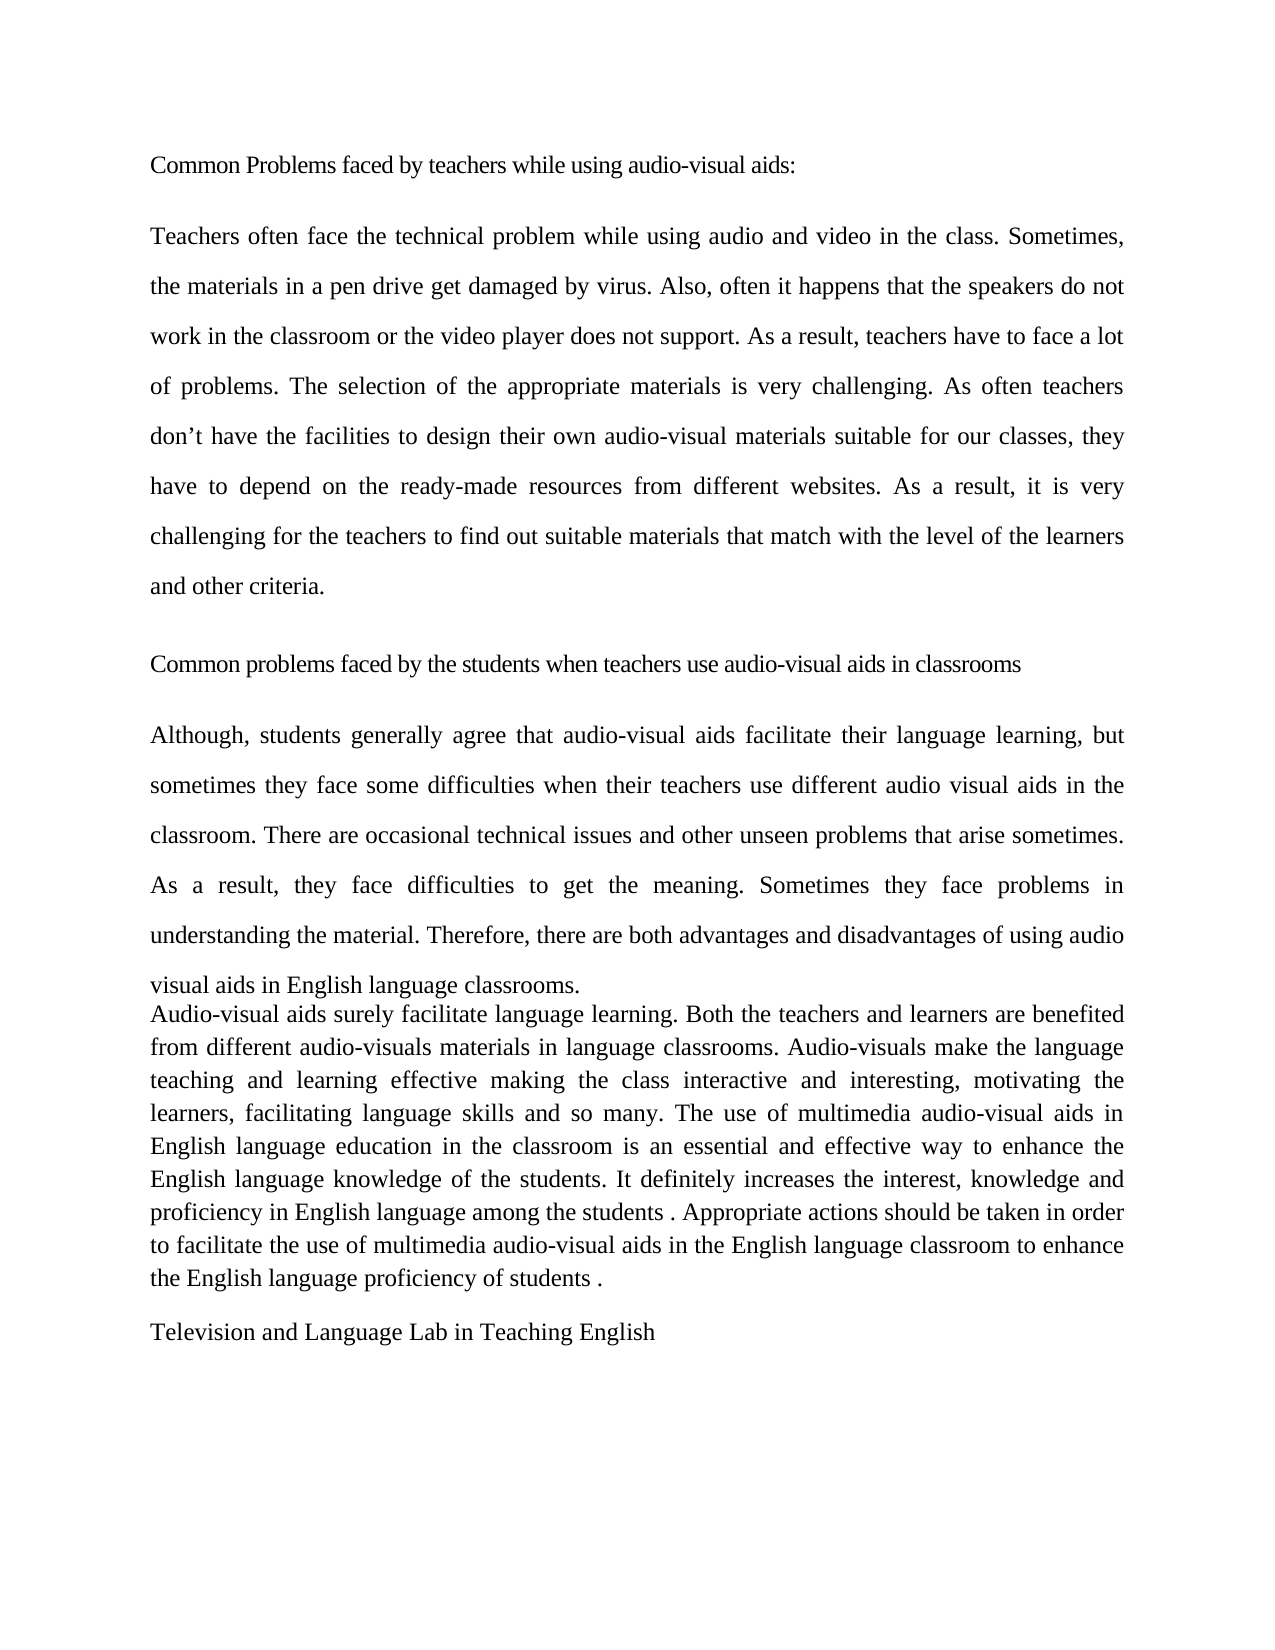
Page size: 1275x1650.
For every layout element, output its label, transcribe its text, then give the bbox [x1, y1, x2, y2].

subtitle Common problems faced by the students when teachers use audio-visual aids in classrooms [150, 649, 1125, 678]
text Television and Language Lab in Teaching English [150, 1317, 1125, 1346]
text Although, students generally agree that audio-visual aids facilitate their language learning, but sometimes they face some difficulties when their teachers use different audio visual aids in the classroom. There are occasional technical issues and other unseen problems that arise sometimes. As a result, they face difficulties to get the meaning. Sometimes they face problems in understanding the material. Therefore, there are both advantages and disadvantages of using audio visual aids in English language classrooms. [150, 699, 1125, 999]
text Teachers often face the technical problem while using audio and video in the class. Sometimes, the materials in a pen drive get damaged by virus. Also, often it happens that the speakers do not work in the classroom or the video player does not support. As a result, teachers have to face a lot of problems. The selection of the appropriate materials is very challenging. As often teachers don’t have the facilities to design their own audio-visual materials suitable for our classes, they have to depend on the ready-made resources from different websites. As a result, it is very challenging for the teachers to find out suitable materials that match with the level of the learners and other criteria. [150, 200, 1125, 600]
subtitle Common Problems faced by teachers while using audio-visual aids: [150, 150, 1125, 179]
